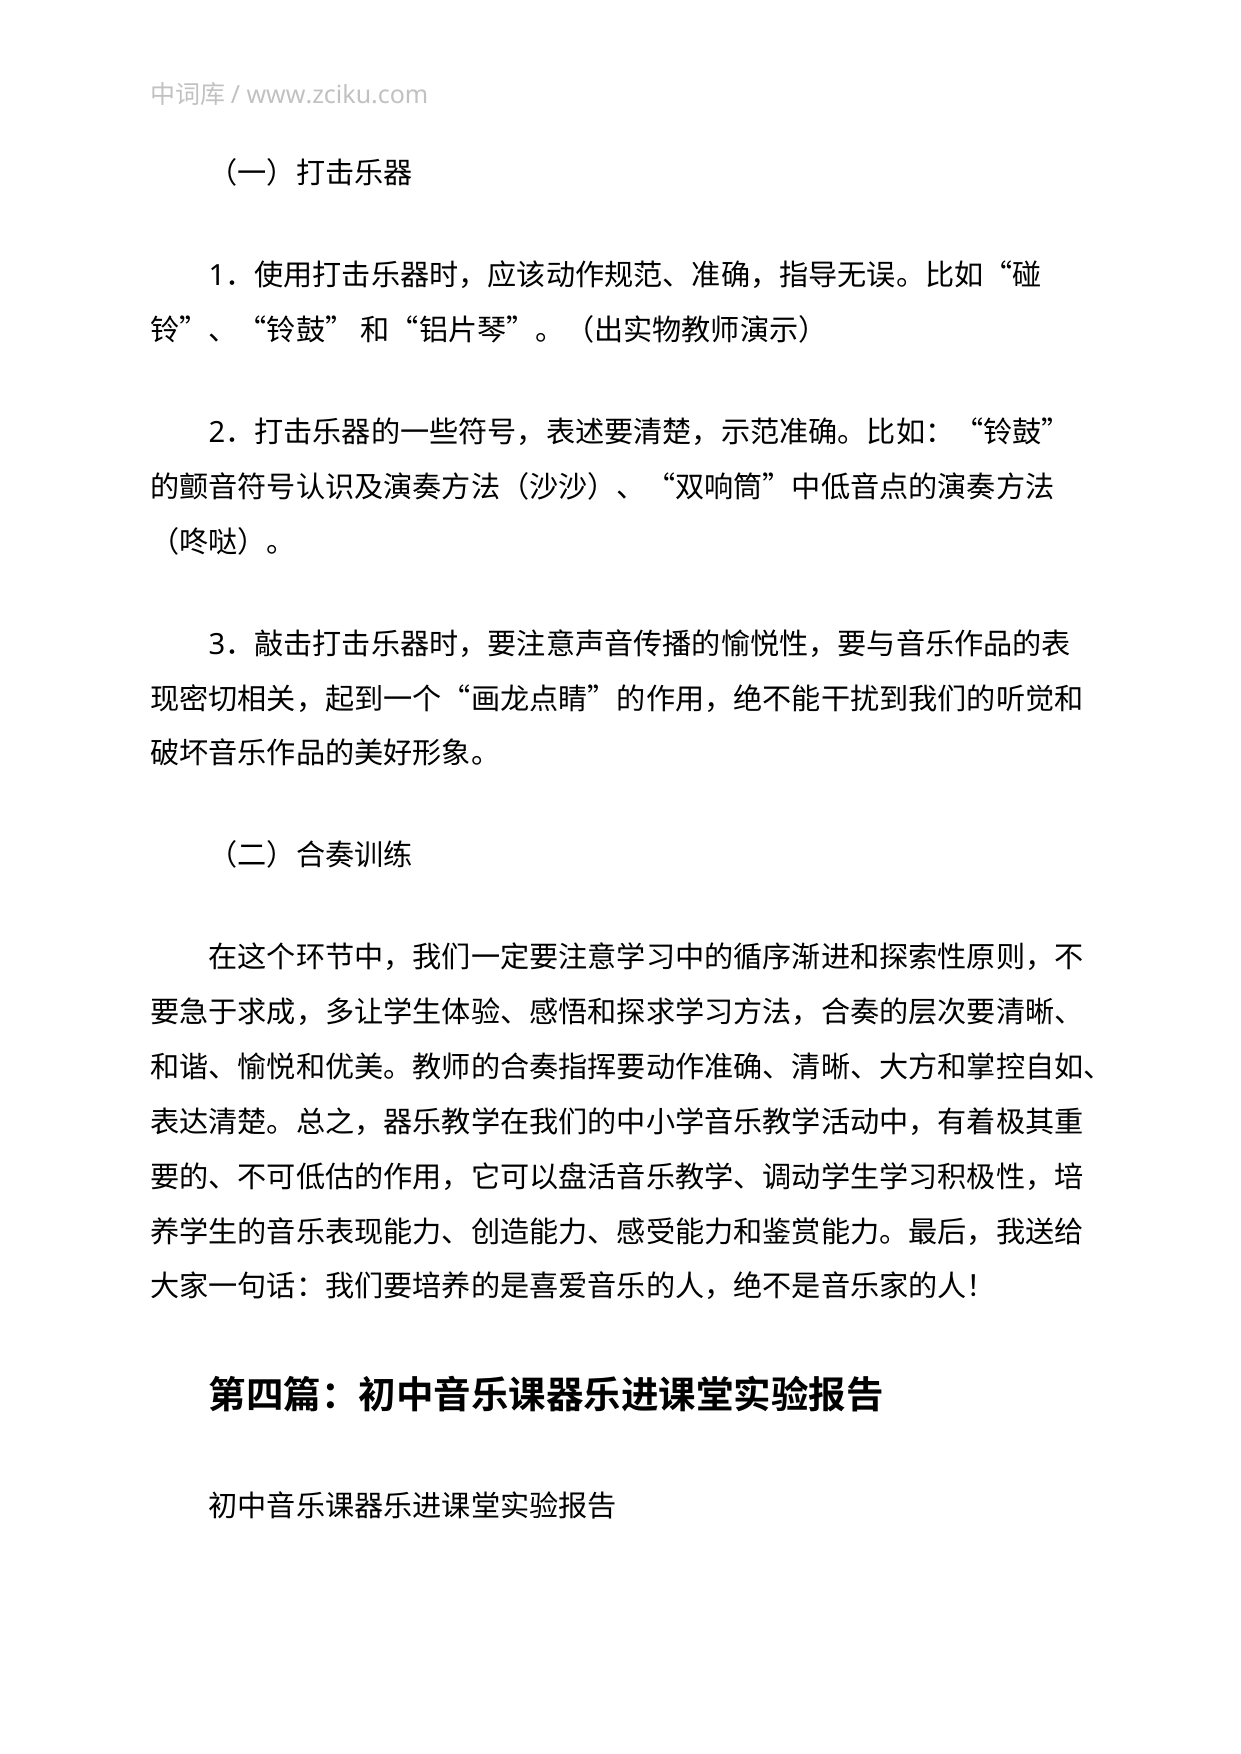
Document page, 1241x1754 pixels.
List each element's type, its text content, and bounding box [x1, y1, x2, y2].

text 第四篇：初中音乐课器乐进课堂实验报告 [150, 1365, 1090, 1419]
text 1．使用打击乐器时，应该动作规范、准确，指导无误。比如“碰铃”、“铃鼓” 和“铝片琴”。（出实物教师演示） [150, 252, 1090, 349]
text 2．打击乐器的一些符号，表述要清楚，示范准确。比如：“铃鼓”的颤音符号认识及演奏方法（沙沙）、“双响筒”中低音点的演奏方法（咚哒）。 [150, 408, 1090, 561]
text （一）打击乐器 [150, 150, 1090, 192]
text 初中音乐课器乐进课堂实验报告 [150, 1482, 1090, 1524]
text （二）合奏训练 [150, 832, 1090, 874]
text 在这个环节中，我们一定要注意学习中的循序渐进和探索性原则，不要急于求成，多让学生体验、感悟和探求学习方法，合奏的层次要清晰、和谐、愉悦和优美。教师的合奏指挥要动作准确、清晰、大方和掌控自如、表达清楚。总之，器乐教学在我们的中小学音乐教学活动中，有着极其重要的、不可低估的作用，它可以盘活音乐教学、调动学生学习积极性，培养学生的音乐表现能力、创造能力、感受能力和鉴赏能力。最后，我送给大家一句话：我们要培养的是喜爱音乐的人，绝不是音乐家的人！ [150, 934, 1090, 1305]
text 3．敲击打击乐器时，要注意声音传播的愉悦性，要与音乐作品的表现密切相关，起到一个“画龙点睛”的作用，绝不能干扰到我们的听觉和破坏音乐作品的美好形象。 [150, 620, 1090, 772]
